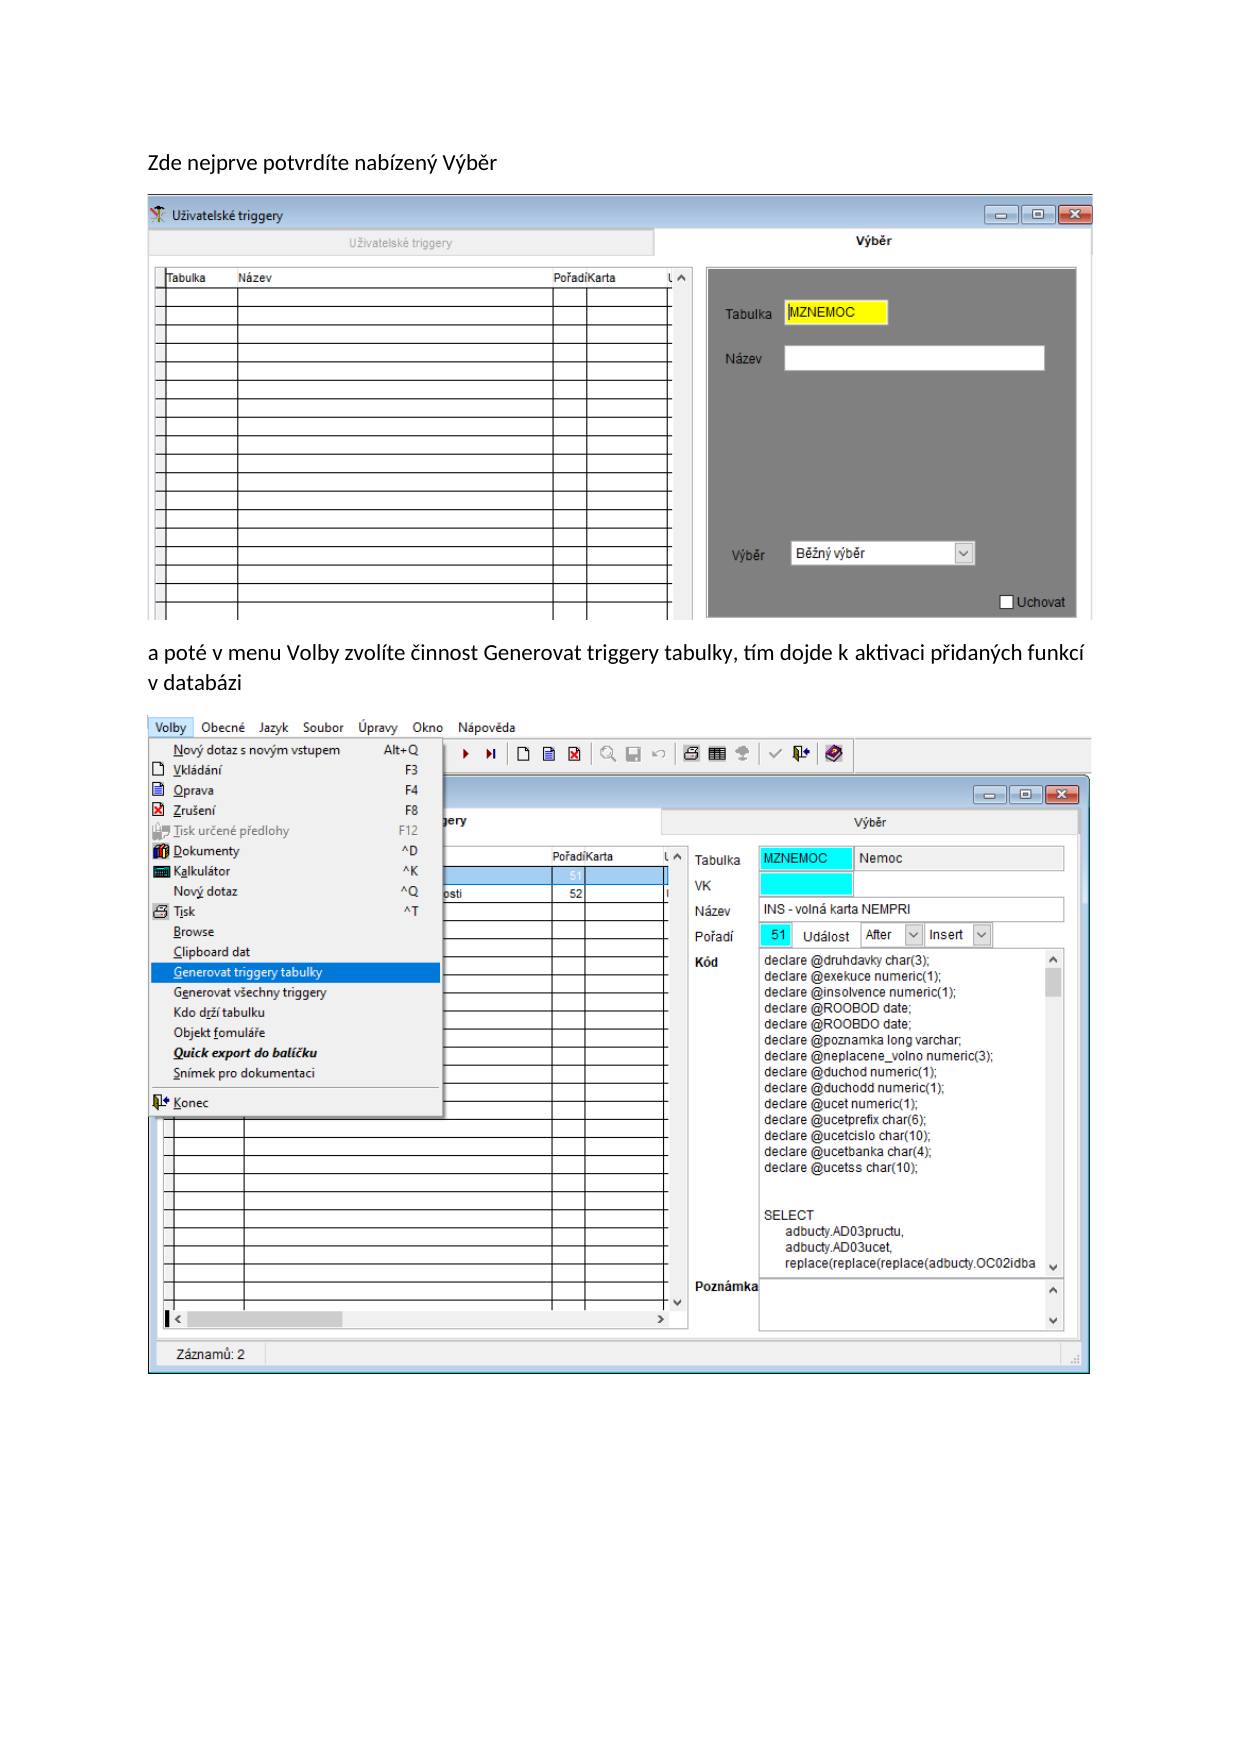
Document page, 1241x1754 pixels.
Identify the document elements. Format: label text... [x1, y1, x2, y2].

picture [147, 715, 1092, 1374]
text Zde nejprve potvrdíte nabízený Výběr [148, 148, 1093, 176]
picture [147, 194, 1093, 620]
text a poté v menu Volby zvolíte činnost Generovat triggery tabulky, tím dojde k aktivaci přidaných funkcí v databázi [148, 638, 1093, 696]
